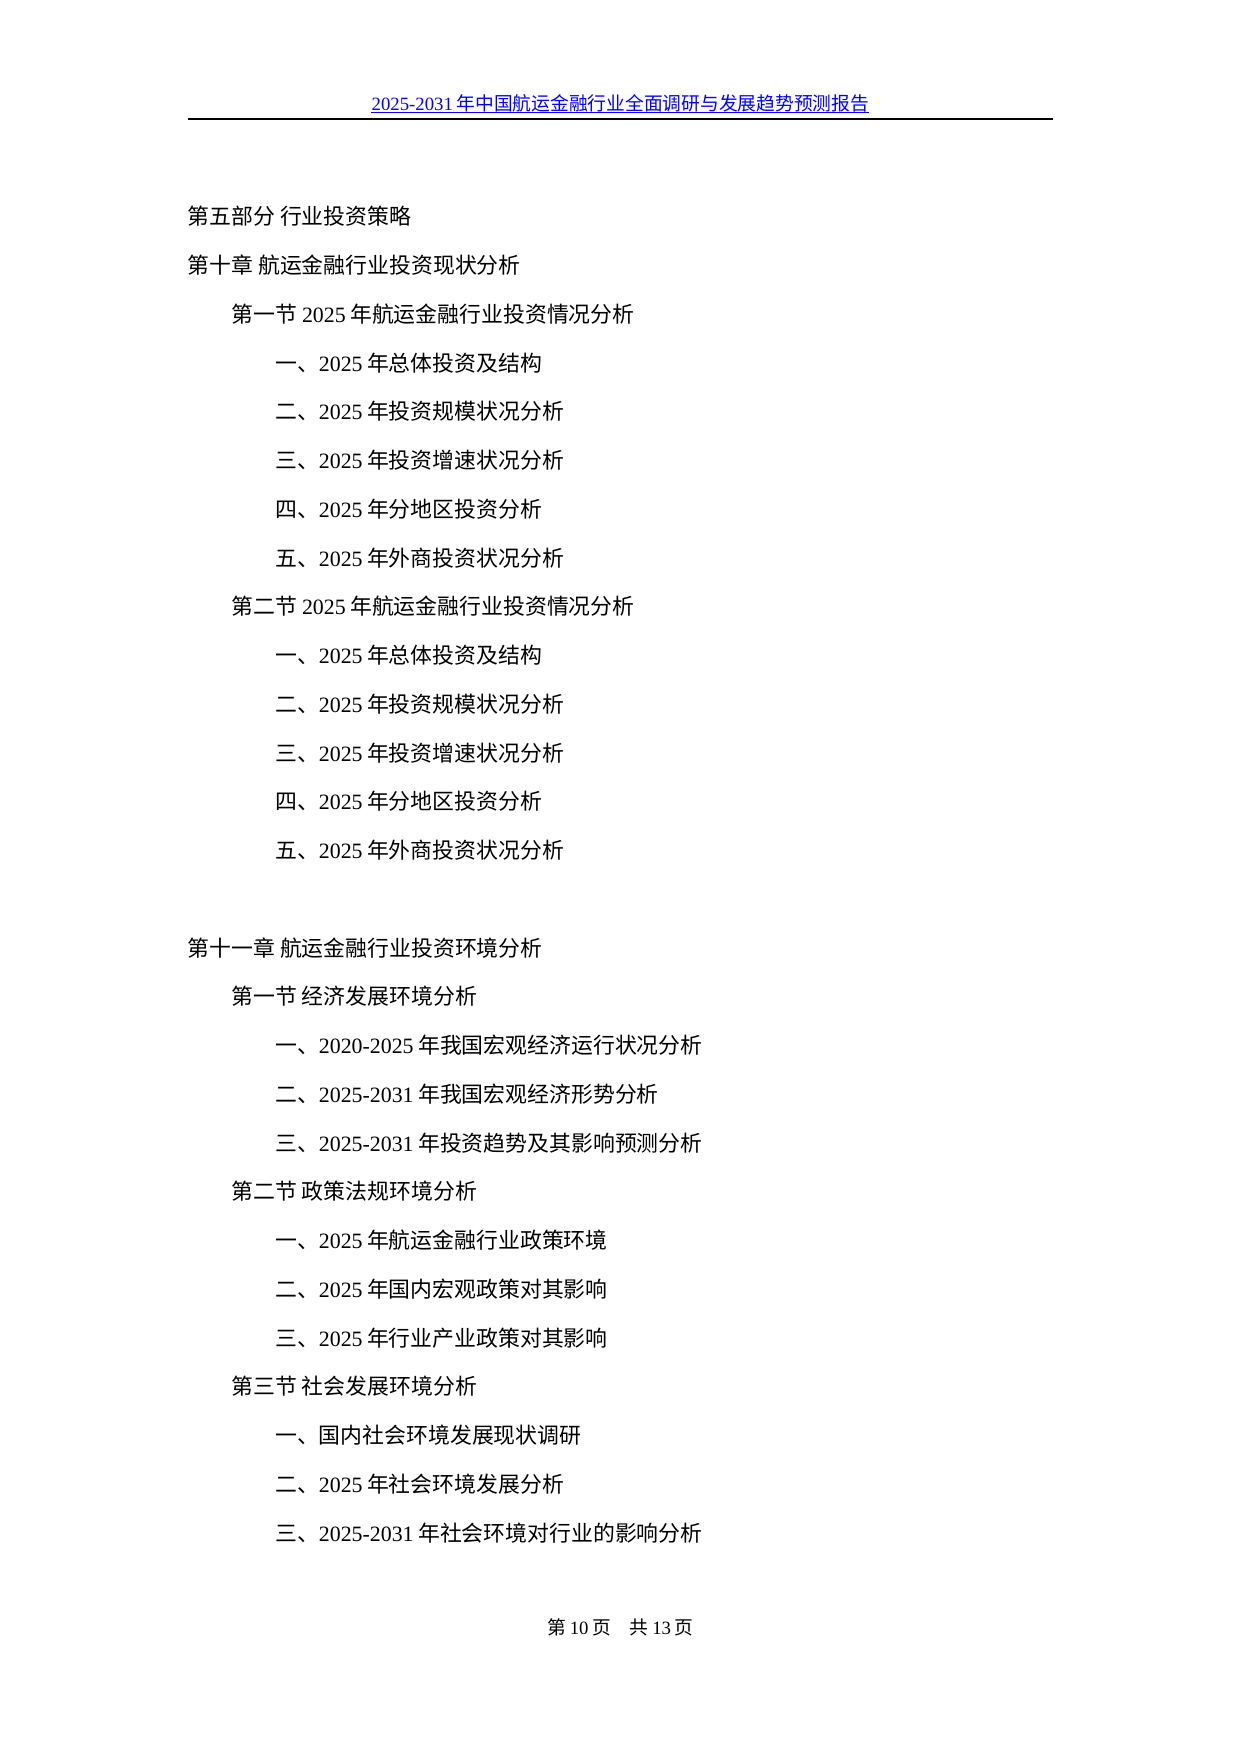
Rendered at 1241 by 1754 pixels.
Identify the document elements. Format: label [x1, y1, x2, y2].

text [187, 150, 1053, 1548]
